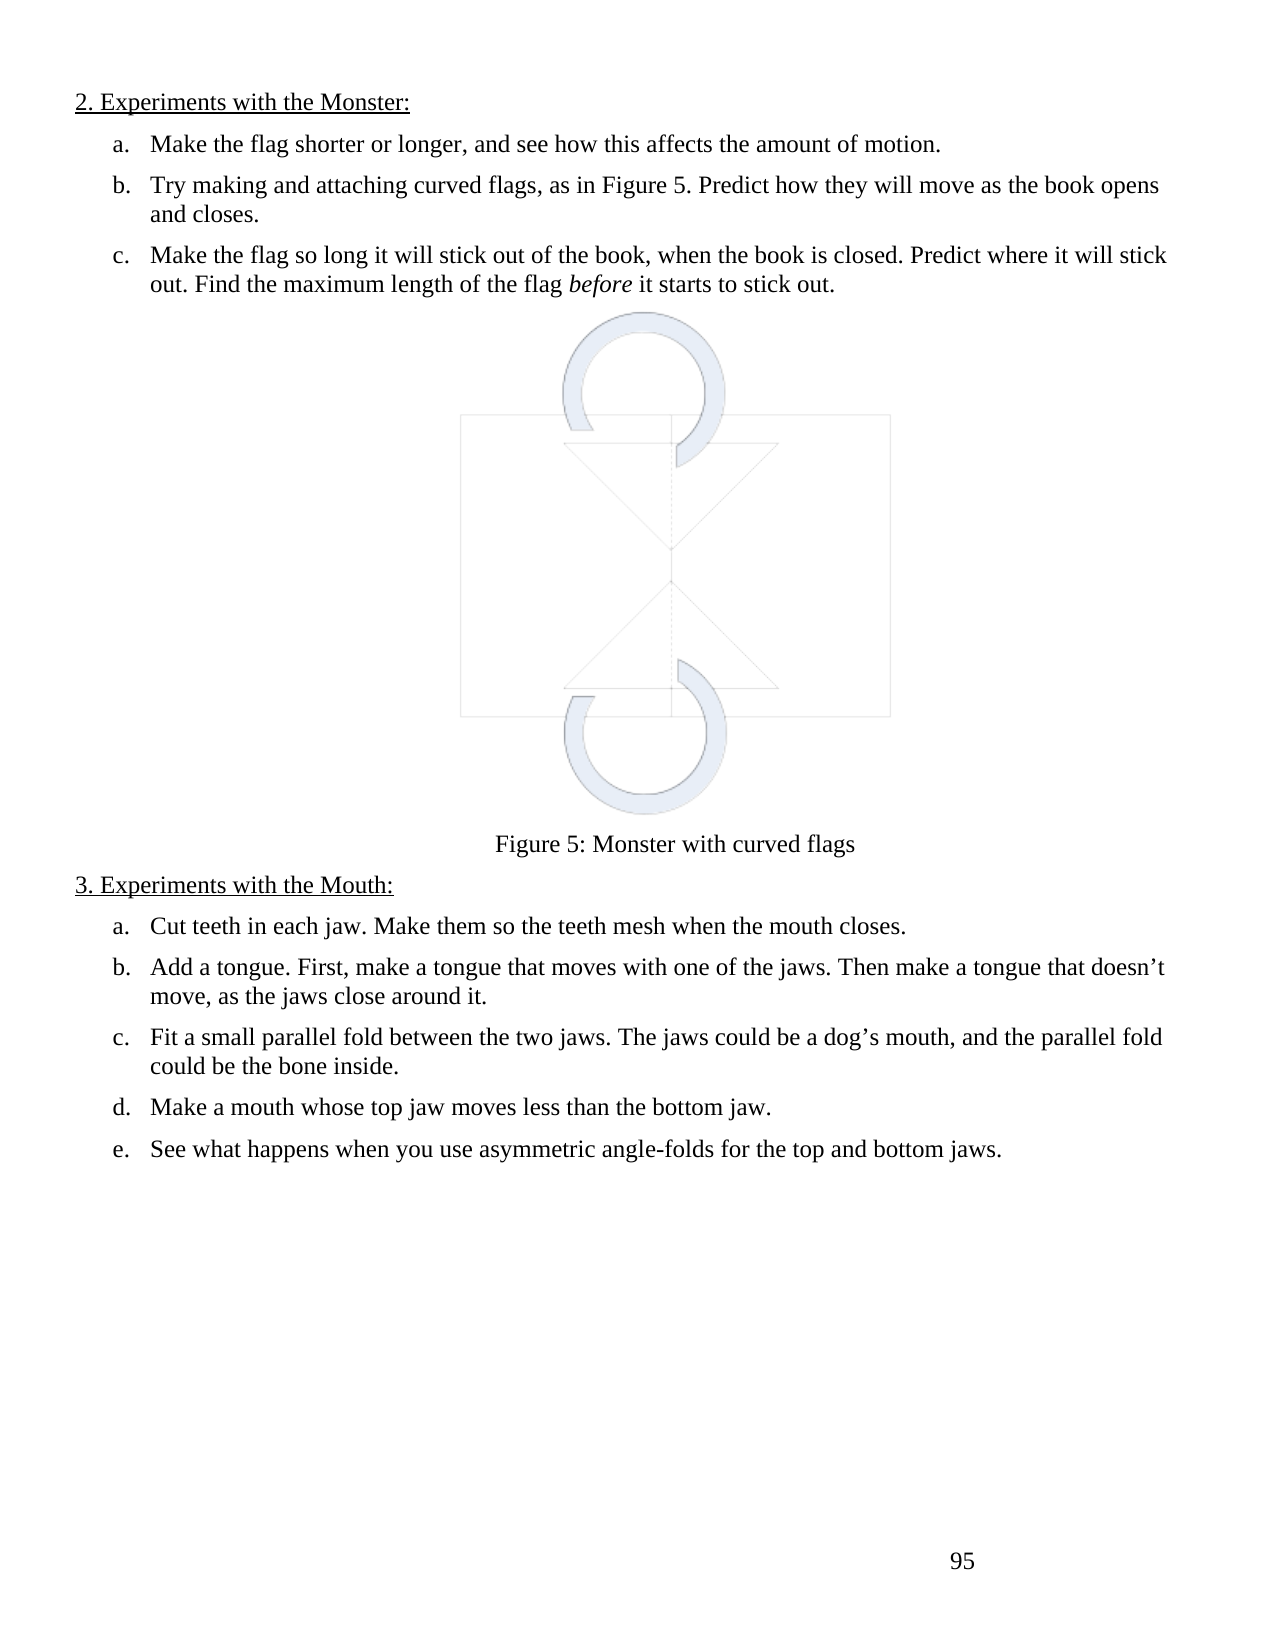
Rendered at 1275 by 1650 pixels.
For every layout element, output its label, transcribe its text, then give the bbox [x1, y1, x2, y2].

list Cut teeth in each jaw. Make them so the teeth mesh when the mouth closes. [112, 911, 1200, 940]
text 2. Experiments with the Monster: [75, 87, 1200, 116]
list Make a mouth whose top jaw moves less than the bottom jaw. [112, 1092, 1200, 1121]
list Fit a small parallel fold between the two jaws. The jaws could be a dog’s mouth, and the parallel fold could be the bone inside. [112, 1022, 1200, 1080]
text Figure 5: Monster with curved flags [150, 829, 1200, 857]
list Make the flag shorter or longer, and see how this affects the amount of motion. [112, 129, 1200, 157]
list See what happens when you use asymmetric angle-folds for the top and bottom jaws. [112, 1134, 1200, 1162]
list Try making and attaching curved flags, as in Figure 5. Predict how they will move as the book opens and closes. [112, 170, 1200, 227]
text 3. Experiments with the Mouth: [75, 870, 1200, 899]
list Add a tongue. First, make a tongue that moves with one of the jaws. Then make a tongue that doesn’t move, as the jaws close around it. [112, 952, 1200, 1010]
list Make the flag so long it will stick out of the book, when the book is closed. Predict where it will stick out. Find the maximum length of the flag before it starts to stick out. [112, 240, 1200, 297]
